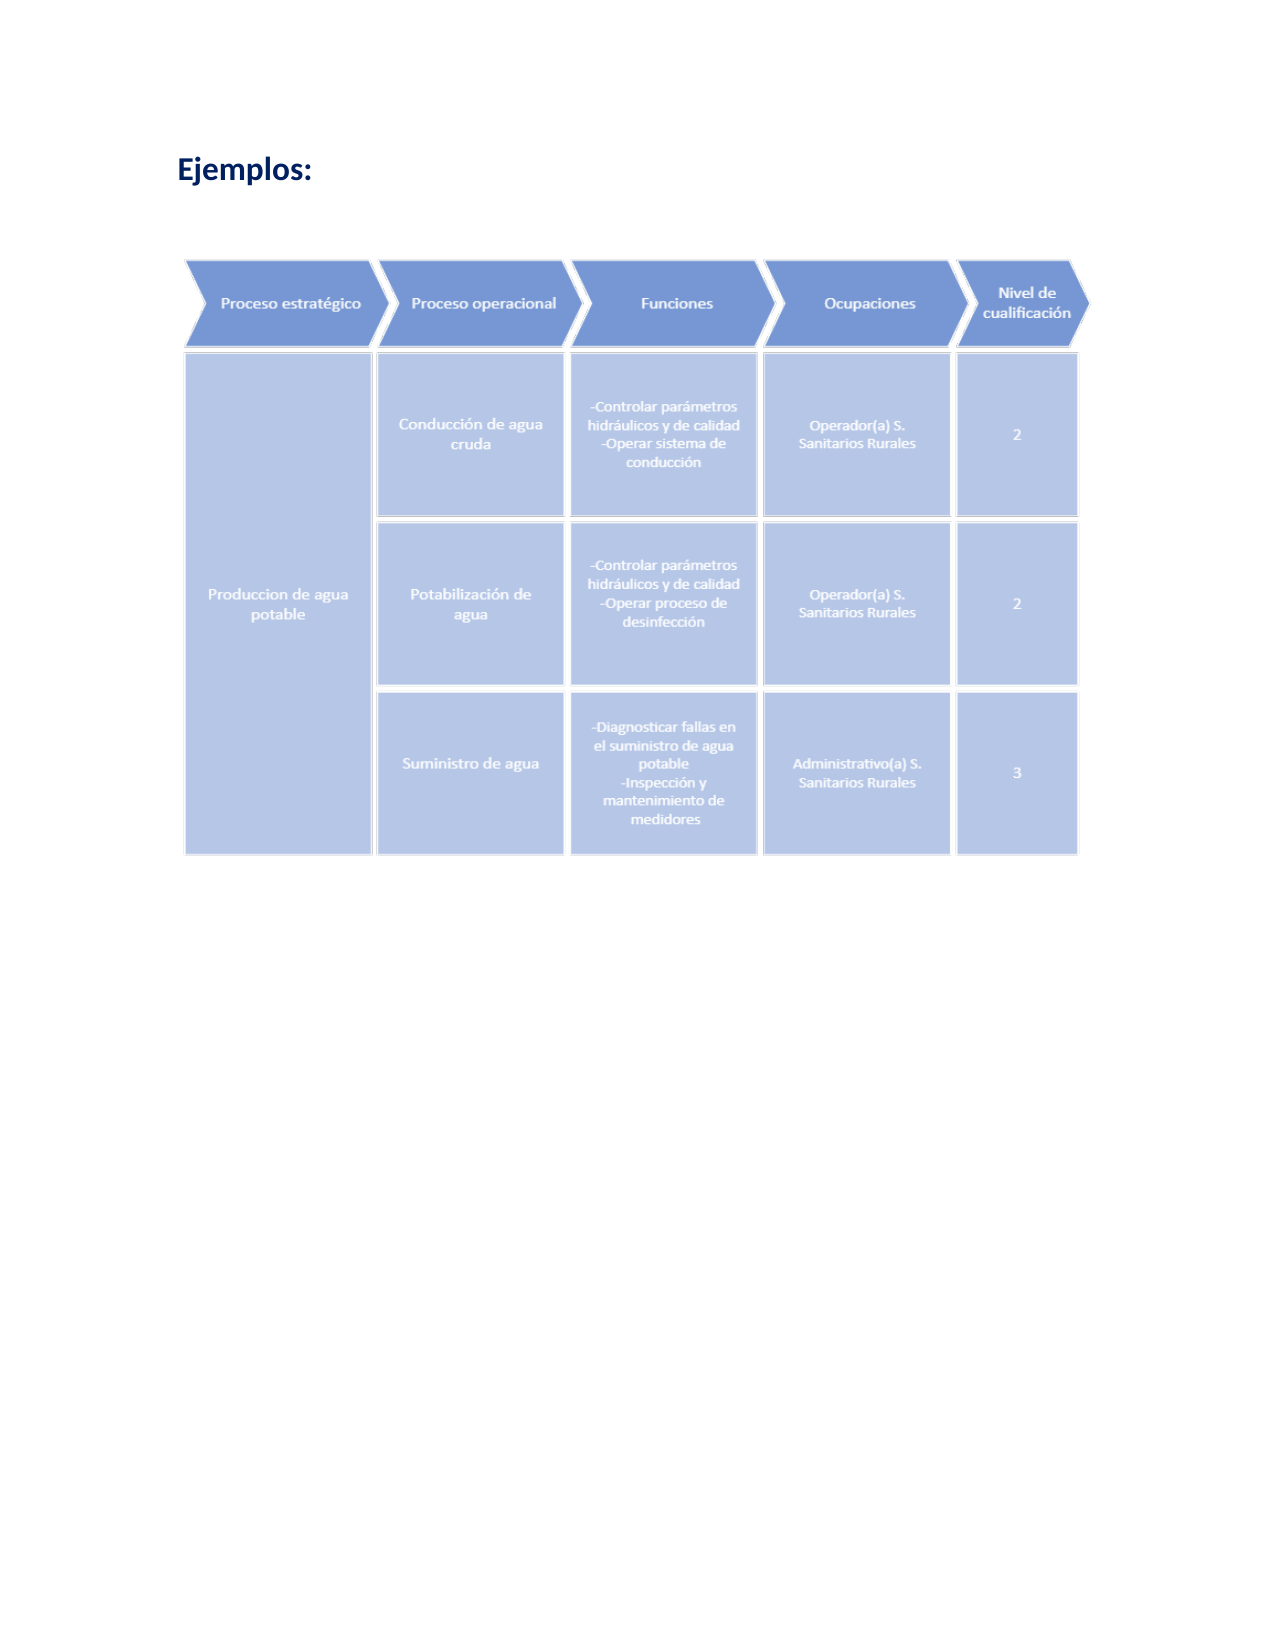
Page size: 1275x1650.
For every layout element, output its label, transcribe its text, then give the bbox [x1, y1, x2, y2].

picture [177, 255, 1098, 860]
text Ejemplos: [177, 148, 1098, 188]
